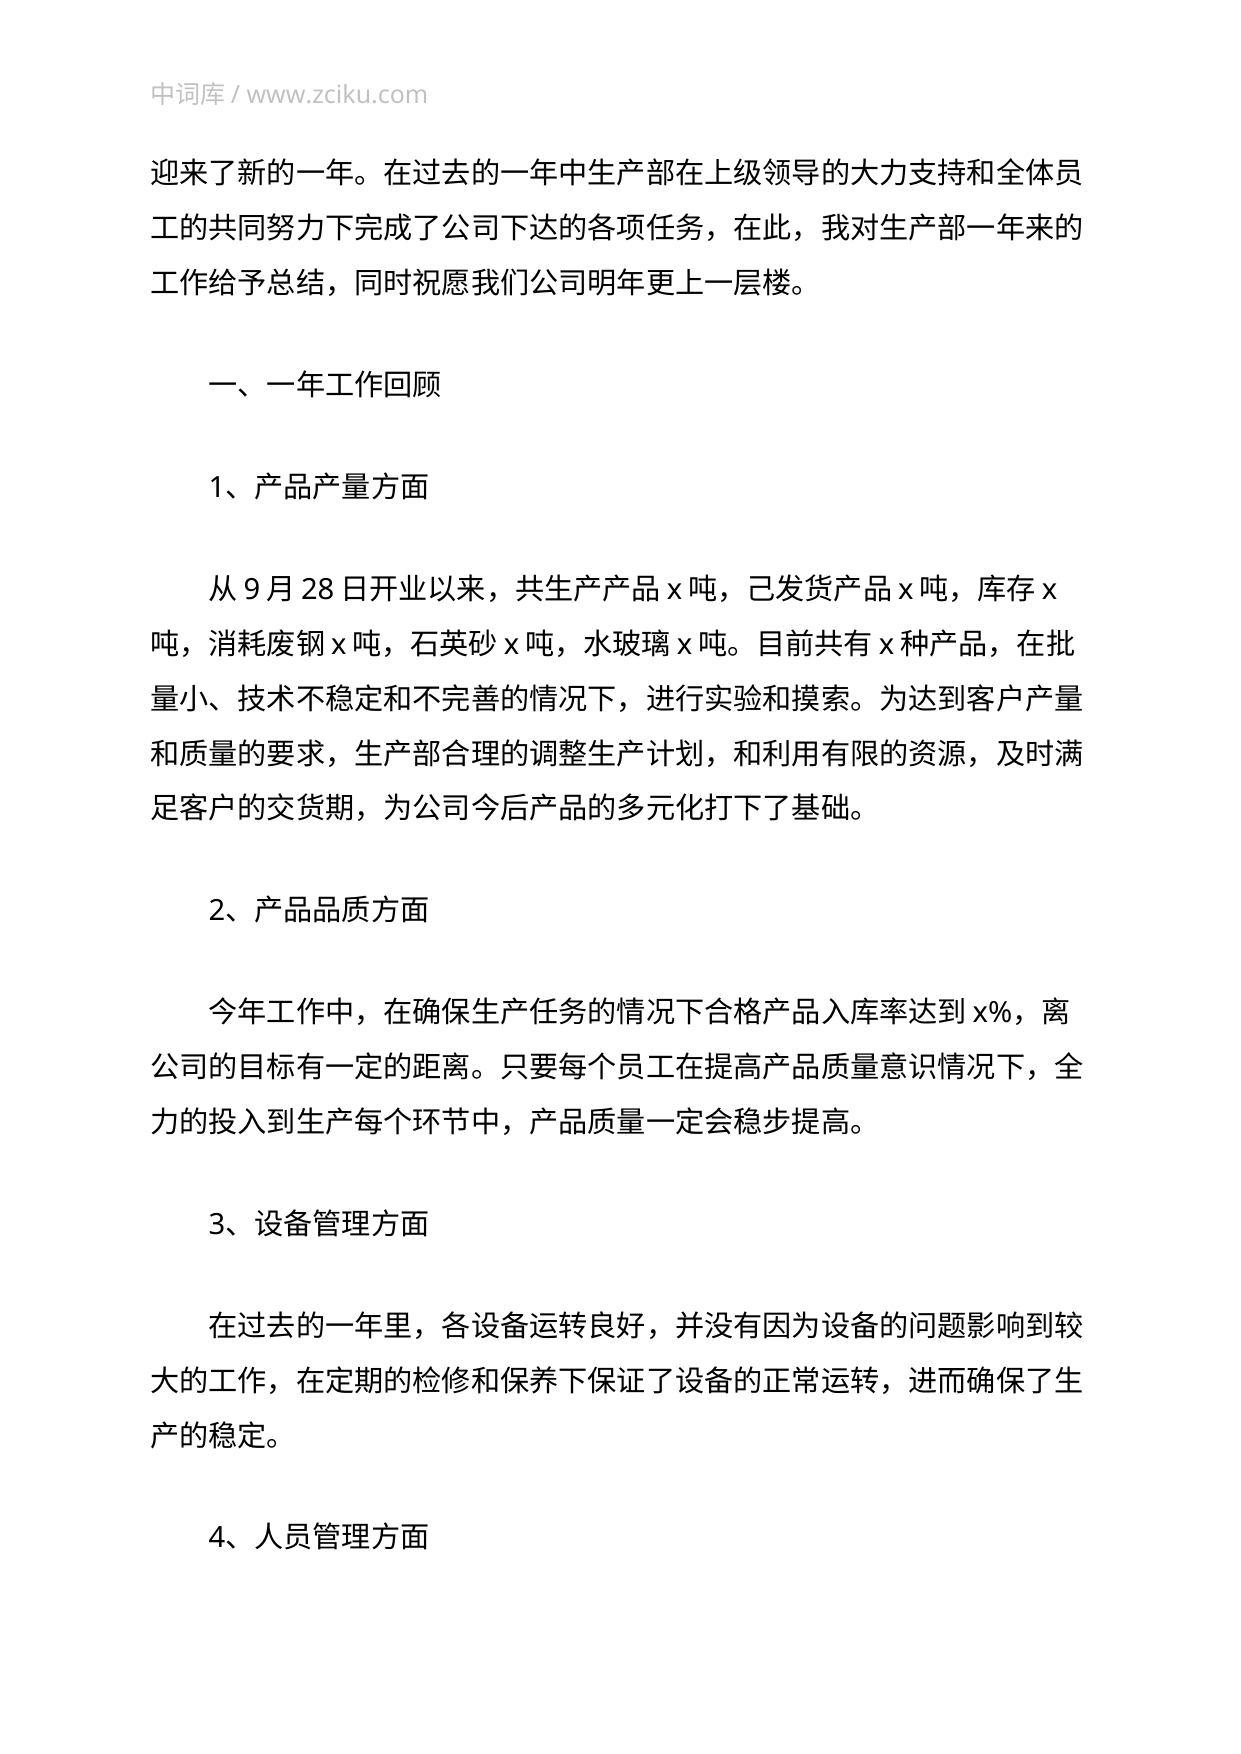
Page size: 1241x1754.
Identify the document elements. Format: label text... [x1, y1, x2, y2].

text 2、产品品质方面 [150, 887, 1090, 929]
text 1、产品产量方面 [150, 463, 1090, 506]
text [150, 150, 1090, 302]
text 从9月28日开业以来，共生产产品x吨，己发货产品x吨，库存x吨，消耗废钢x吨，石英砂x吨，水玻璃x吨。目前共有x种产品，在批量小、技术不稳定和不完善的情况下，进行实验和摸索。为达到客户产量和质量的要求，生产部合理的调整生产计划，和利用有限的资源，及时满足客户的交货期，为公司今后产品的多元化打下了基础。 [150, 565, 1090, 827]
text 4、人员管理方面 [150, 1514, 1090, 1556]
text 3、设备管理方面 [150, 1201, 1090, 1243]
text 一、一年工作回顾 [150, 362, 1090, 404]
text 在过去的一年里，各设备运转良好，并没有因为设备的问题影响到较大的工作，在定期的检修和保养下保证了设备的正常运转，进而确保了生产的稳定。 [150, 1302, 1090, 1454]
text 今年工作中，在确保生产任务的情况下合格产品入库率达到x%，离公司的目标有一定的距离。只要每个员工在提高产品质量意识情况下，全力的投入到生产每个环节中，产品质量一定会稳步提高。 [150, 989, 1090, 1141]
